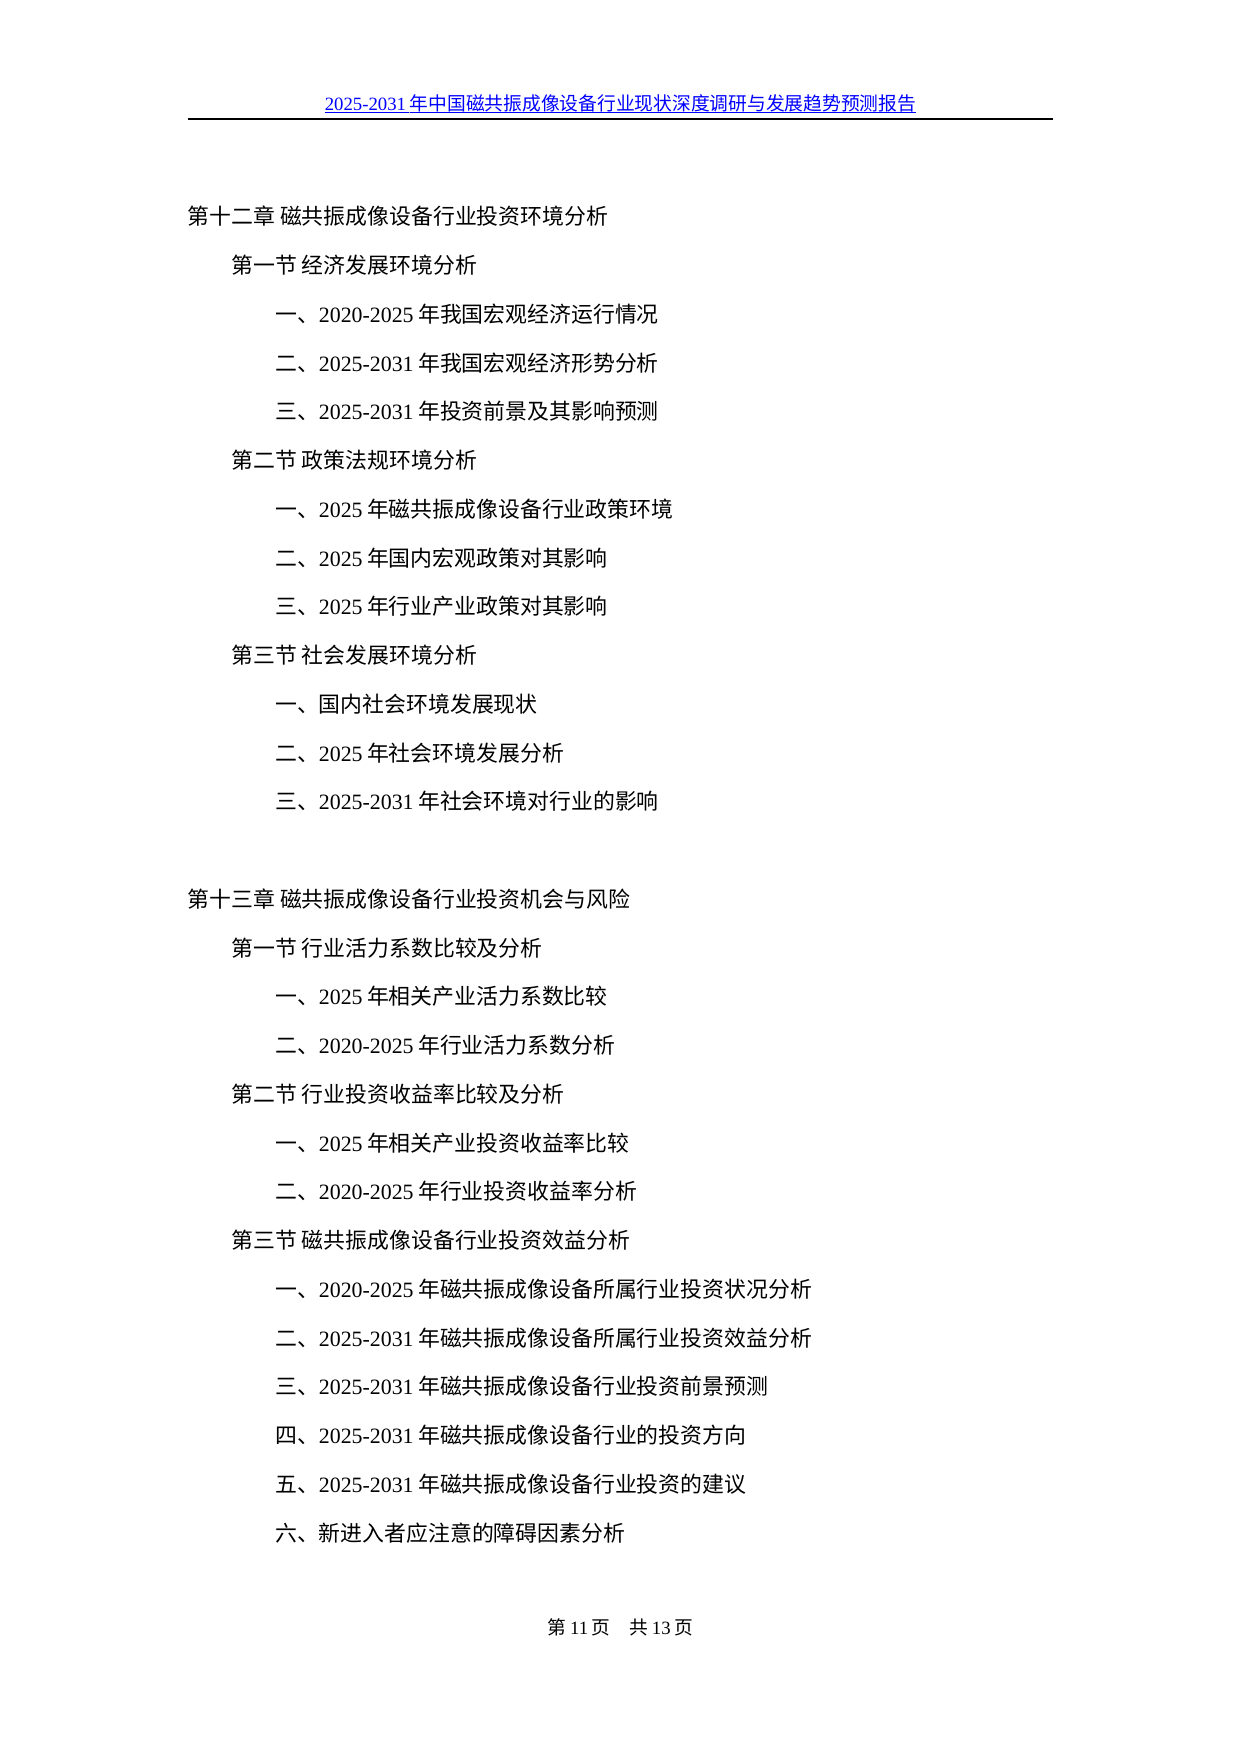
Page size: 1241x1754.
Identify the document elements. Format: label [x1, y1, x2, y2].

text [187, 150, 1053, 1548]
